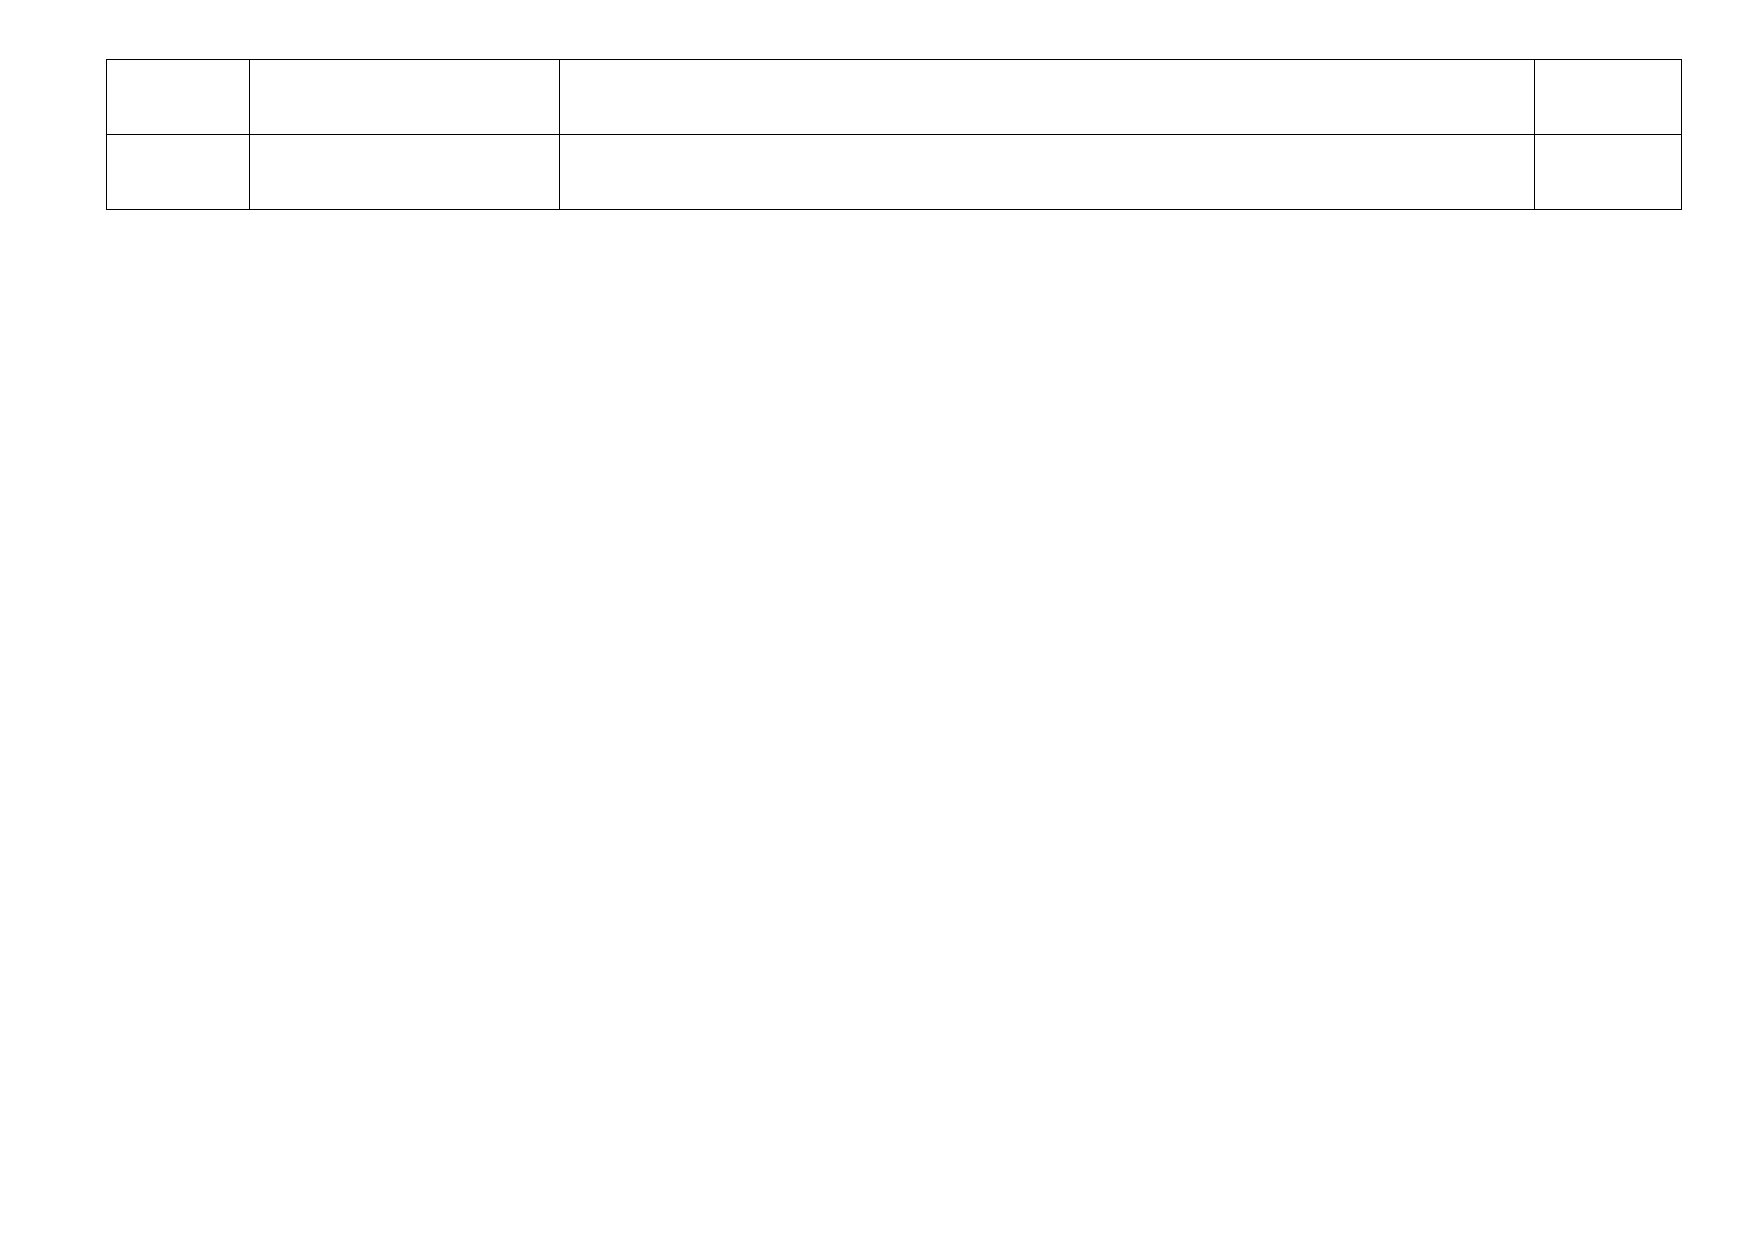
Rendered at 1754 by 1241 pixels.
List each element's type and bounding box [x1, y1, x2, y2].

table_cell [560, 135, 1534, 209]
table_cell [1535, 60, 1681, 134]
table_cell [250, 60, 559, 134]
table_cell [560, 60, 1534, 134]
table_cell [107, 60, 249, 134]
table_cell [250, 135, 559, 209]
table_cell [1535, 135, 1681, 209]
table_cell [107, 135, 249, 209]
